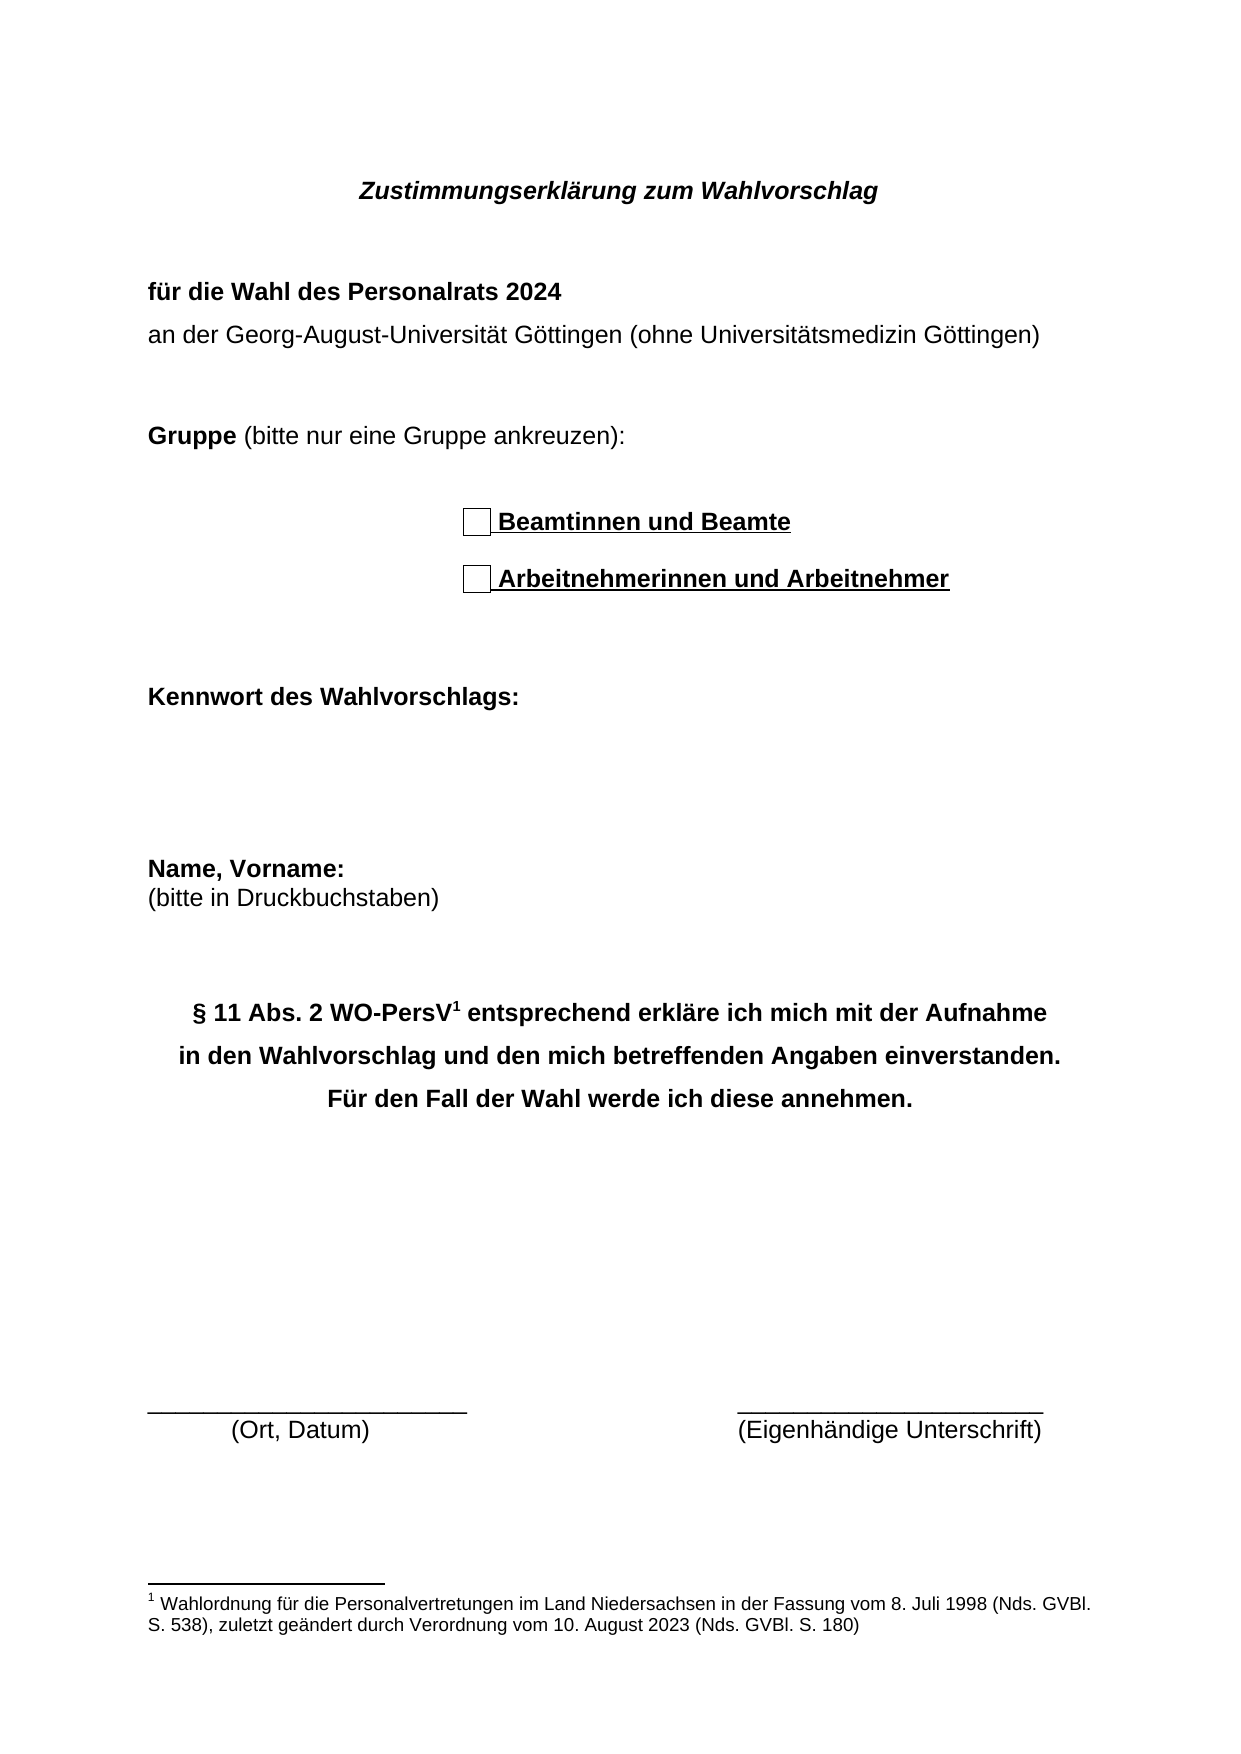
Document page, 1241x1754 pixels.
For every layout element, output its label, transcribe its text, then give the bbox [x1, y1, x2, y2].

text für die Wahl des Personalrats 2024 [148, 277, 1093, 306]
text Kennwort des Wahlvorschlags: [148, 682, 1093, 710]
text Name, Vorname: [148, 854, 1093, 883]
text Gruppe (bitte nur eine Gruppe ankreuzen): [148, 421, 1093, 449]
text _______________________ ______________________ [148, 1386, 1093, 1415]
text Zustimmungserklärung zum Wahlvorschlag [148, 176, 1093, 205]
text (bitte in Druckbuchstaben) [148, 883, 1093, 912]
text § 11 Abs. 2 WO-PersV entsprechend erkläre ich mich mit der Aufnahme [148, 998, 1093, 1027]
text Für den Fall der Wahl werde ich diese annehmen. [148, 1084, 1093, 1113]
text in den Wahlvorschlag und den mich betreffenden Angaben einverstanden. [148, 1041, 1093, 1070]
table_header Beamtinnen und Beamte Arbeitnehmerinnen und Arbeitnehmer [455, 478, 1085, 653]
text an der Georg-August-Universität Göttingen (ohne Universitätsmedizin Göttingen) [148, 320, 1093, 349]
text (Ort, Datum) (Eigenhändige Unterschrift) [148, 1415, 1093, 1443]
